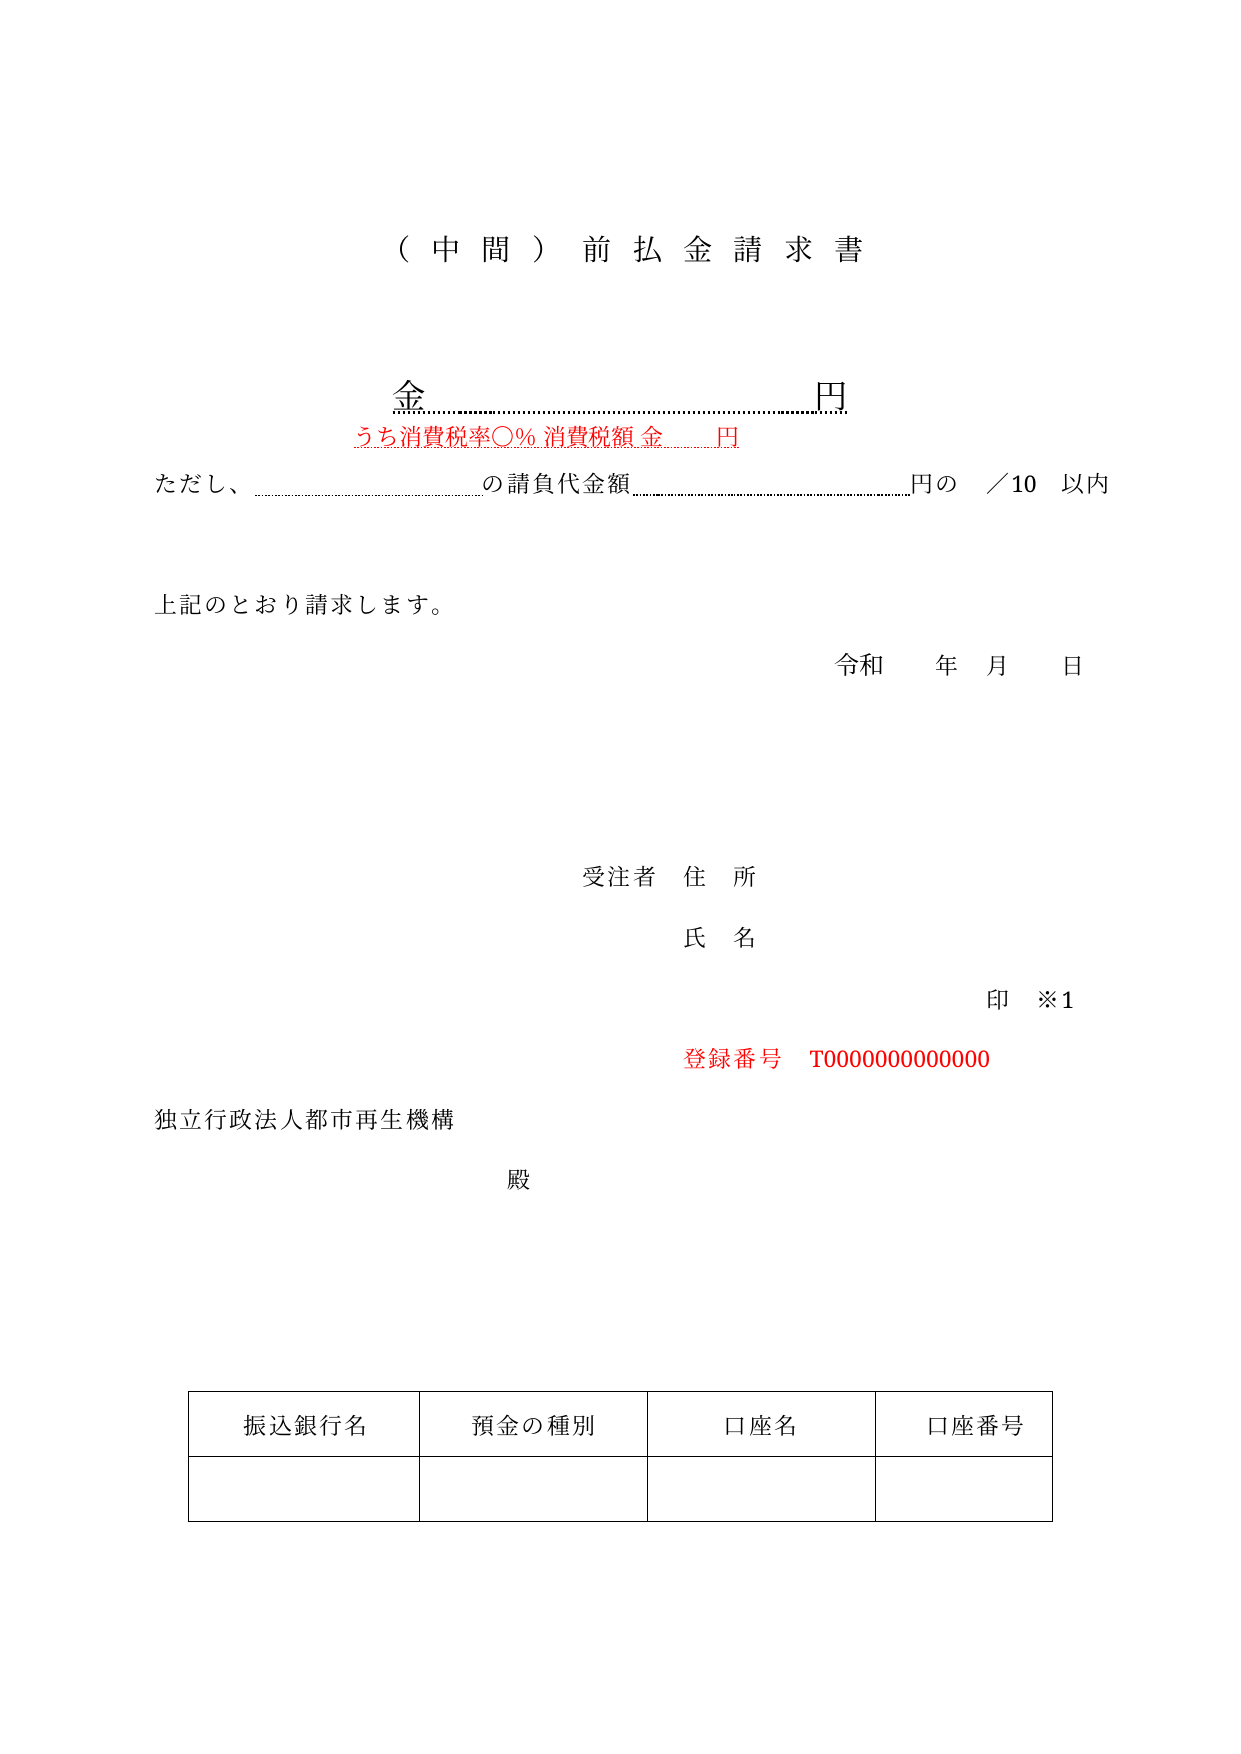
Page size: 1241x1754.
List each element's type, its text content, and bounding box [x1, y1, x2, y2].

text 代表取 ○印 ※1 [103, 967, 1078, 1027]
table_cell [876, 1457, 1052, 1521]
table_header 預金の種別 [420, 1392, 647, 1456]
table_header 口座番号 [876, 1392, 1052, 1456]
table_cell [420, 1457, 647, 1521]
text （中間）前払金請求書 [118, 218, 1137, 278]
text 令和 年 月 日 [821, 633, 1137, 694]
text 登録番号 T0000000000000 [103, 1027, 1084, 1088]
text ただし、○○○団地建設工事の請負代金額 ○○○,○○○,○○○ 円の○／10以内 [103, 452, 1137, 512]
text 本部長 ○○ ○○ 殿 [103, 1149, 1137, 1209]
text 独立行政法人都市再生機構 [103, 1088, 1137, 1149]
table_cell [189, 1457, 419, 1521]
text うち消費税率〇％ 消費税額 金 円 [103, 419, 1137, 452]
text 受注者 住 所 [103, 846, 1039, 906]
text 氏 名 [103, 906, 1056, 967]
table_header 振込銀行名 [189, 1392, 419, 1456]
table_cell [648, 1457, 875, 1521]
text 上記のとおり請求します。 [103, 573, 1137, 633]
table_header 口座名 [648, 1392, 875, 1456]
text 金 ○,○○○,○○○,○○○ 円 [103, 370, 1137, 419]
